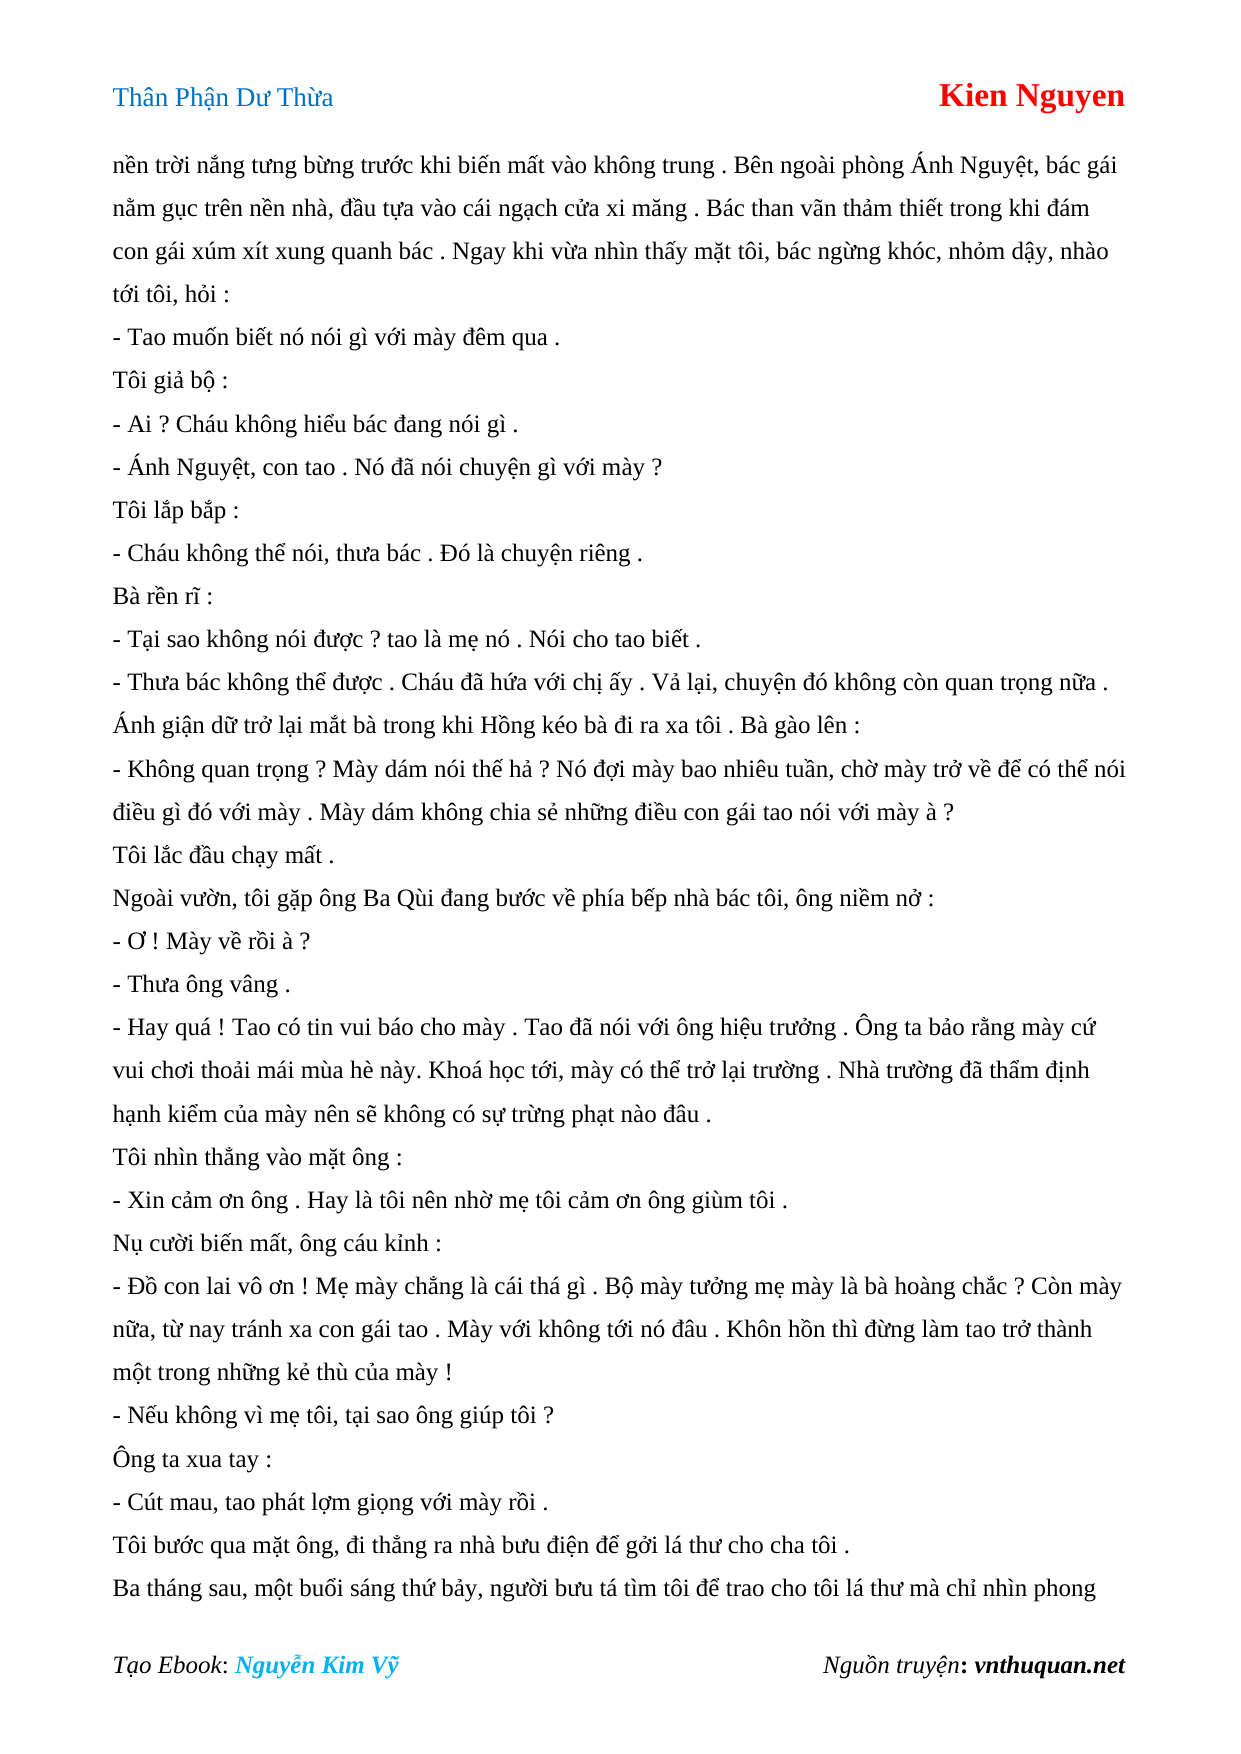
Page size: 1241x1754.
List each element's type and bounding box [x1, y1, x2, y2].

text [112, 150, 1128, 1602]
